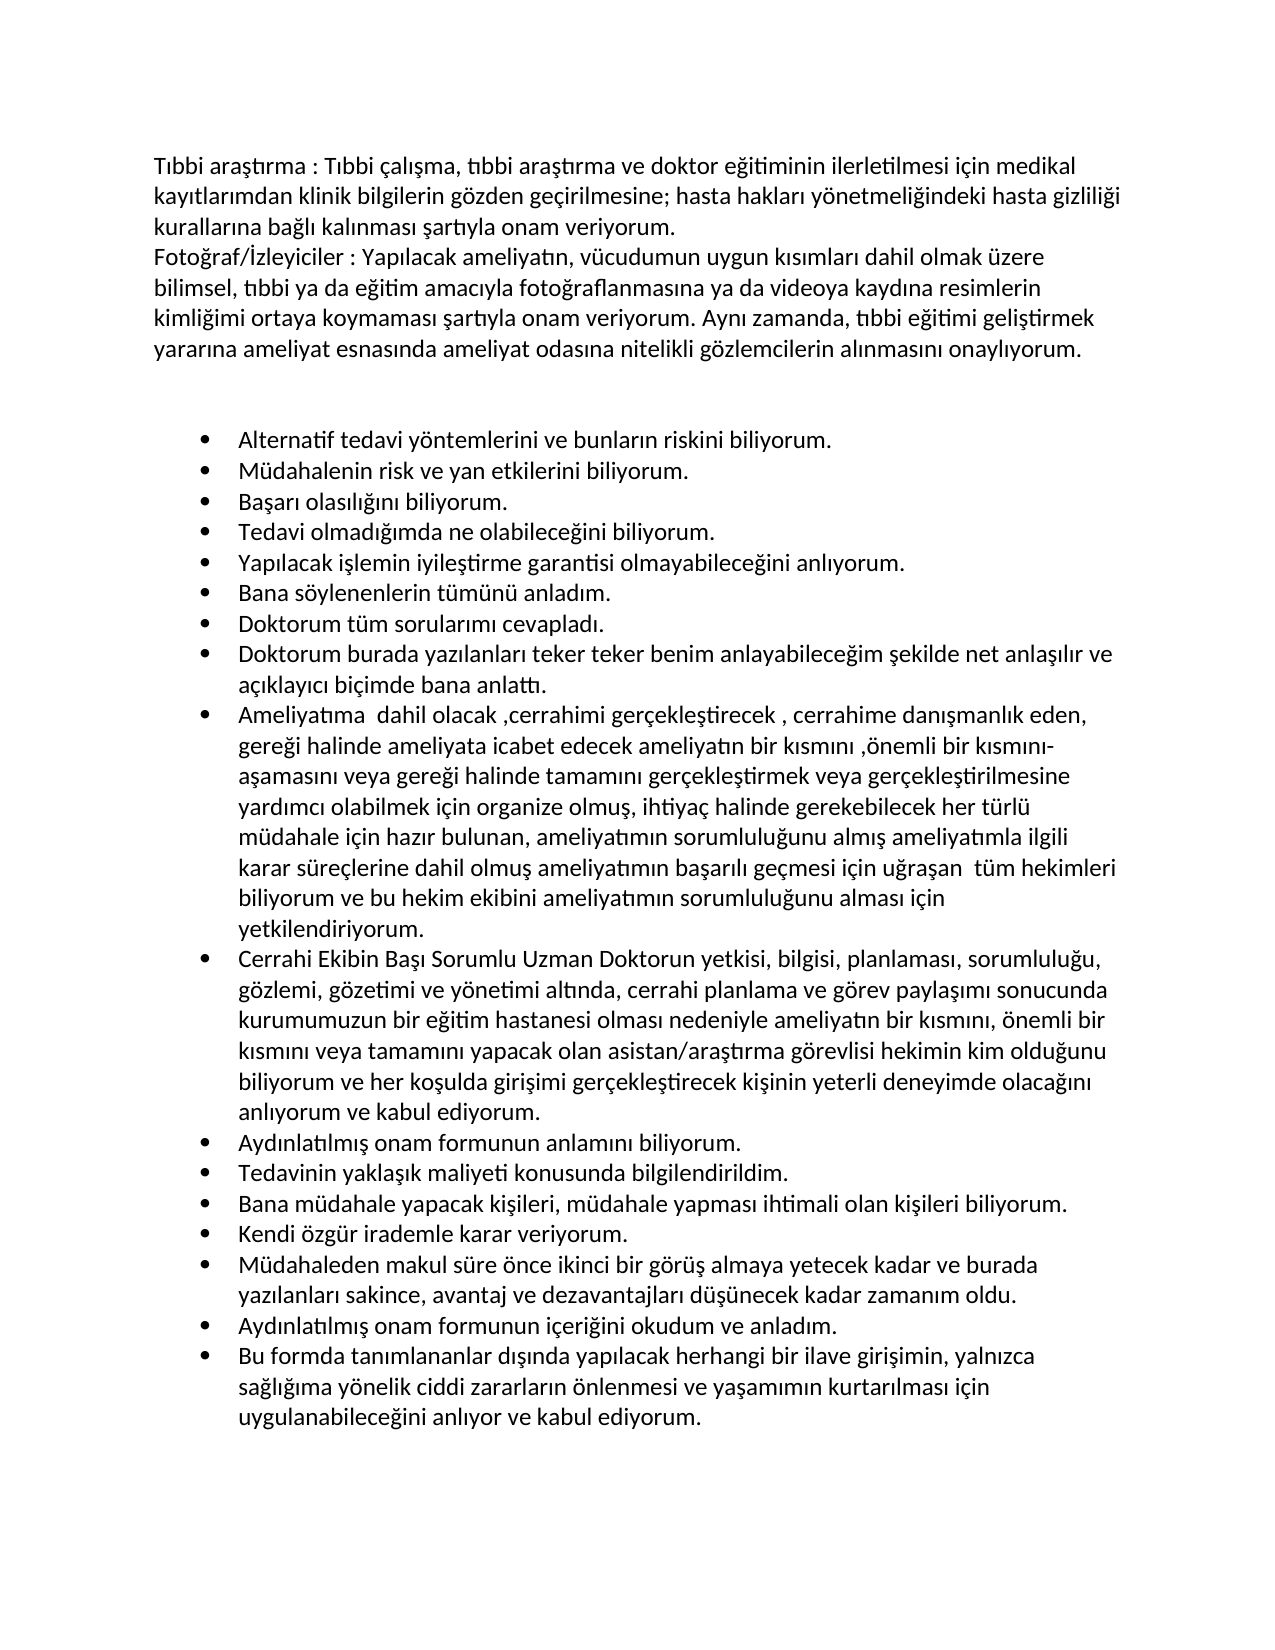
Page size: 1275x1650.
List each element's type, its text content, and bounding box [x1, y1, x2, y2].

list Cerrahi Ekibin Başı Sorumlu Uzman Doktorun yetkisi, bilgisi, planlaması, sorumluluğu, gözlemi, gözetimi ve yönetimi altında, cerrahi planlama ve görev paylaşımı sonucunda kurumumuzun bir eğitim hastanesi olması nedeniyle ameliyatın bir kısmını, önemli bir kısmını veya tamamını yapacak olan asistan/araştırma görevlisi hekimin kim olduğunu biliyorum ve her koşulda girişimi gerçekleştirecek kişinin yeterli deneyimde olacağını anlıyorum ve kabul ediyorum. [201, 943, 1125, 1127]
list Alternatif tedavi yöntemlerini ve bunların riskini biliyorum. [201, 425, 1125, 455]
list Aydınlatılmış onam formunun içeriğini okudum ve anladım. [201, 1310, 1125, 1340]
list Yapılacak işlemin iyileştirme garantisi olmayabileceğini anlıyorum. [201, 547, 1125, 577]
list Bu formda tanımlananlar dışında yapılacak herhangi bir ilave girişimin, yalnızca sağlığıma yönelik ciddi zararların önlenmesi ve yaşamımın kurtarılması için uygulanabileceğini anlıyor ve kabul ediyorum. [201, 1340, 1125, 1432]
list Doktorum tüm sorularımı cevapladı. [201, 608, 1125, 638]
list Kendi özgür irademle karar veriyorum. [201, 1218, 1125, 1249]
list Doktorum burada yazılanları teker teker benim anlayabileceğim şekilde net anlaşılır ve açıklayıcı biçimde bana anlattı. [201, 638, 1125, 699]
list Müdahalenin risk ve yan etkilerini biliyorum. [201, 455, 1125, 486]
list Aydınlatılmış onam formunun anlamını biliyorum. [201, 1127, 1125, 1157]
text Tıbbi araştırma : Tıbbi çalışma, tıbbi araştırma ve doktor eğitiminin ilerletilmesi için medikal kayıtlarımdan klinik bilgilerin gözden geçirilmesine; hasta hakları yönetmeliğindeki hasta gizliliği kurallarına bağlı kalınması şartıyla onam veriyorum. [154, 150, 1125, 242]
list Başarı olasılığını biliyorum. [201, 486, 1125, 516]
list Tedavinin yaklaşık maliyeti konusunda bilgilendirildim. [201, 1157, 1125, 1188]
list Ameliyatıma dahil olacak ,cerrahimi gerçekleştirecek , cerrahime danışmanlık eden, gereği halinde ameliyata icabet edecek ameliyatın bir kısmını ,önemli bir kısmını-aşamasını veya gereği halinde tamamını gerçekleştirmek veya gerçekleştirilmesine yardımcı olabilmek için organize olmuş, ihtiyaç halinde gerekebilecek her türlü müdahale için hazır bulunan, ameliyatımın sorumluluğunu almış ameliyatımla ilgili karar süreçlerine dahil olmuş ameliyatımın başarılı geçmesi için uğraşan tüm hekimleri biliyorum ve bu hekim ekibini ameliyatımın sorumluluğunu alması için yetkilendiriyorum. [201, 699, 1125, 943]
list Müdahaleden makul süre önce ikinci bir görüş almaya yetecek kadar ve burada yazılanları sakince, avantaj ve dezavantajları düşünecek kadar zamanım oldu. [201, 1249, 1125, 1310]
text Fotoğraf/İzleyiciler : Yapılacak ameliyatın, vücudumun uygun kısımları dahil olmak üzere bilimsel, tıbbi ya da eğitim amacıyla fotoğraflanmasına ya da videoya kaydına resimlerin kimliğimi ortaya koymaması şartıyla onam veriyorum. Aynı zamanda, tıbbi eğitimi geliştirmek yararına ameliyat esnasında ameliyat odasına nitelikli gözlemcilerin alınmasını onaylıyorum. [154, 242, 1125, 364]
list Bana söylenenlerin tümünü anladım. [201, 577, 1125, 608]
list Bana müdahale yapacak kişileri, müdahale yapması ihtimali olan kişileri biliyorum. [201, 1188, 1125, 1218]
list Tedavi olmadığımda ne olabileceğini biliyorum. [201, 516, 1125, 547]
